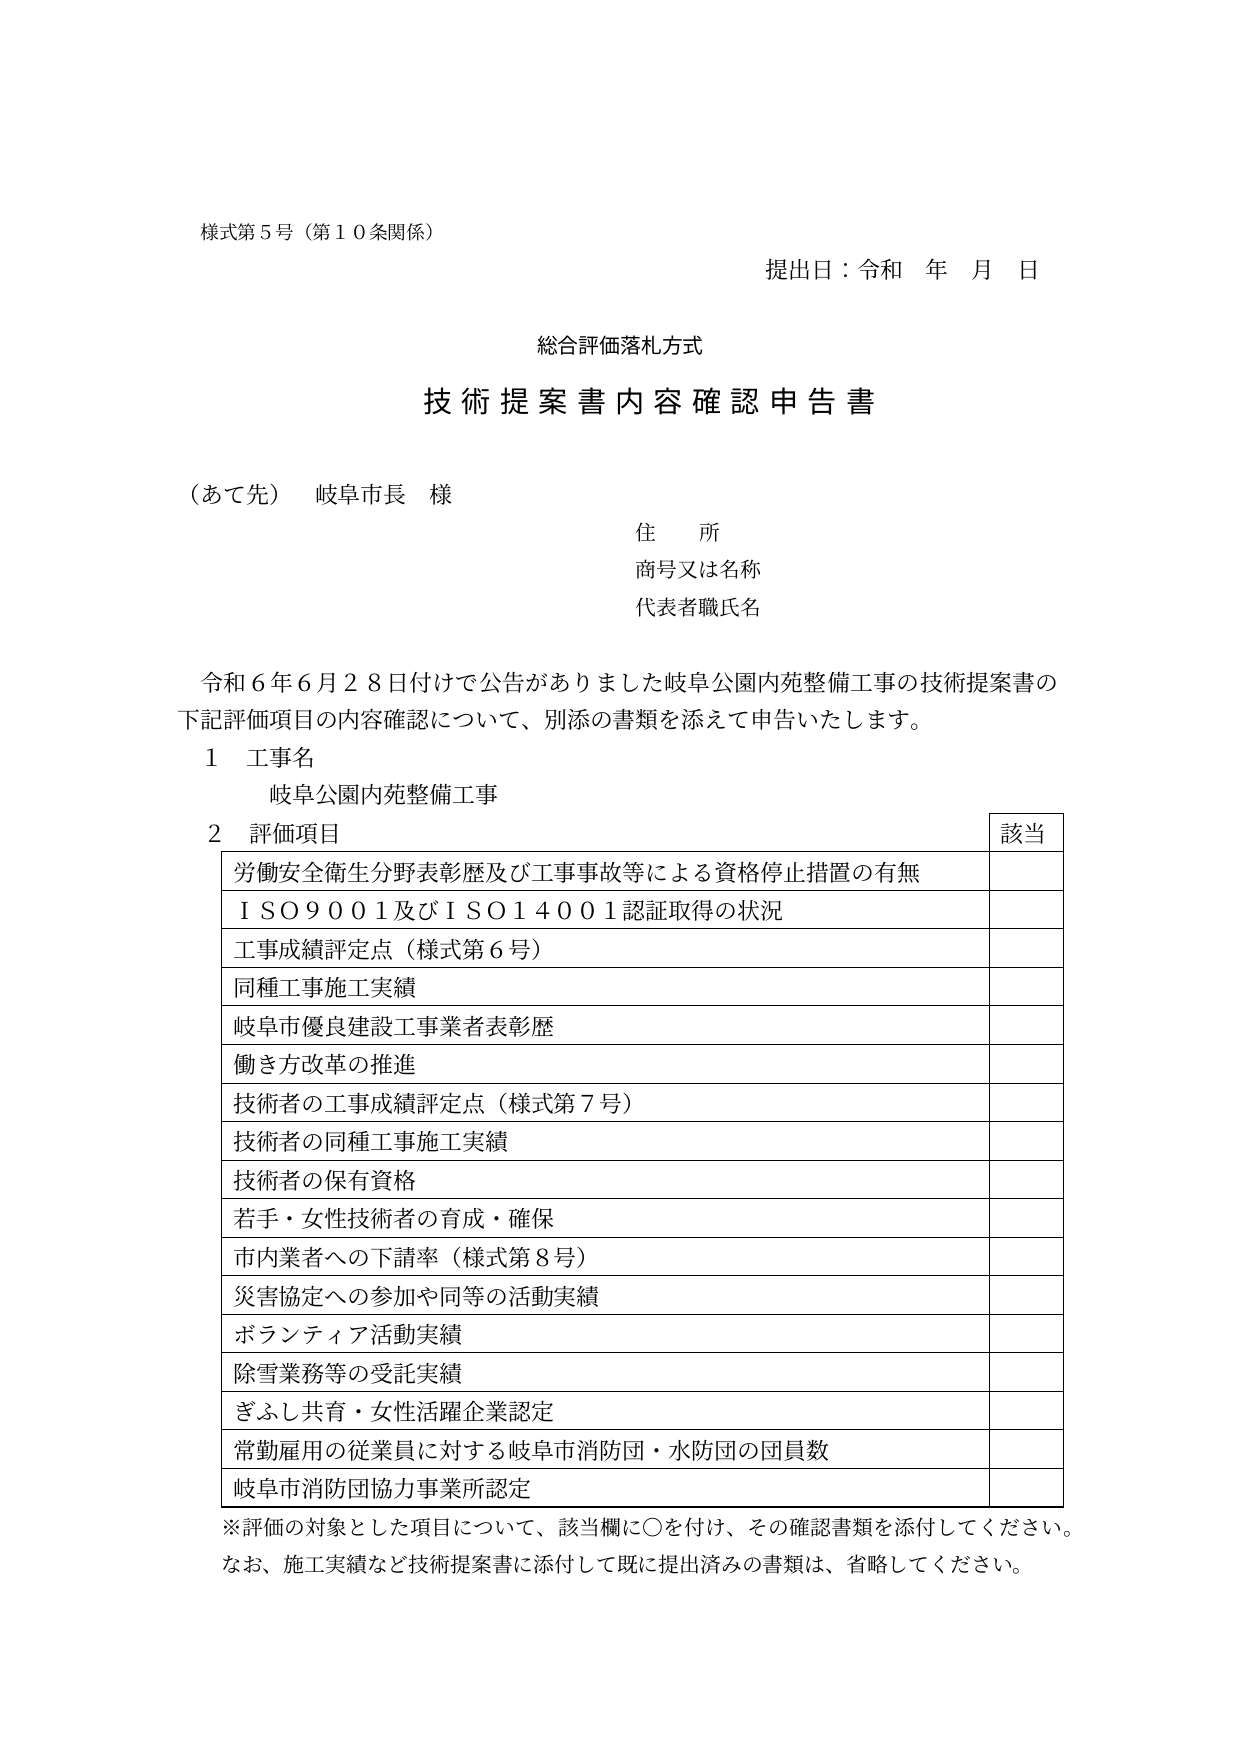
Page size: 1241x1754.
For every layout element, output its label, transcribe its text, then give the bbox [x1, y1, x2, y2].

table_cell [990, 1045, 1063, 1082]
text 令和６年６月２８日付けで公告がありました岐阜公園内苑整備工事の技術提案書の下記評価項目の内容確認について、別添の書類を添えて申告いたします。 [177, 663, 1063, 738]
table_cell 岐阜市消防団協力事業所認定 [222, 1469, 989, 1506]
table_cell ぎふし共育・女性活躍企業認定 [222, 1392, 989, 1429]
table_cell [990, 929, 1063, 967]
table_cell [990, 1353, 1063, 1391]
text 総合評価落札方式 [177, 325, 1063, 363]
text 代表者職氏名 [177, 588, 1063, 625]
table_cell 常勤雇用の従業員に対する岐阜市消防団・水防団の団員数 [222, 1430, 989, 1468]
table_cell ボランティア活動実績 [222, 1315, 989, 1352]
table_cell [990, 1276, 1063, 1314]
text 岐阜公園内苑整備工事 [177, 775, 1063, 813]
table_cell 災害協定への参加や同等の活動実績 [222, 1276, 989, 1314]
table_cell [990, 1199, 1063, 1237]
table_cell [990, 1122, 1063, 1159]
table_cell 工事成績評定点（様式第６号） [222, 929, 989, 967]
table_cell 若手・女性技術者の育成・確保 [222, 1199, 989, 1237]
table_cell 岐阜市優良建設工事業者表彰歴 [222, 1006, 989, 1044]
table_cell 技術者の保有資格 [222, 1161, 989, 1198]
table_cell 同種工事施工実績 [222, 968, 989, 1005]
text 様式第５号（第１０条関係） [177, 213, 1063, 250]
table_cell [990, 1430, 1063, 1468]
table_cell [990, 852, 1063, 890]
table_cell 除雪業務等の受託実績 [222, 1353, 989, 1391]
table_cell [990, 1315, 1063, 1352]
table_cell [990, 1238, 1063, 1275]
table_cell [990, 1006, 1063, 1044]
table_cell [990, 1469, 1063, 1506]
table_header 該当 [990, 814, 1063, 851]
table_cell ＩＳＯ９００１及びＩＳＯ１４００１認証取得の状況 [222, 891, 989, 928]
table_header ２ 評価項目 [192, 813, 989, 851]
table_cell [990, 968, 1063, 1005]
table_cell [990, 891, 1063, 928]
text 提出日：令和 年 月 日 [177, 250, 1040, 288]
table_cell 技術者の同種工事施工実績 [222, 1122, 989, 1159]
text １ 工事名 [177, 738, 1063, 775]
table_cell [990, 1392, 1063, 1429]
table_cell [990, 1161, 1063, 1198]
table_cell 労働安全衛生分野表彰歴及び工事事故等による資格停止措置の有無 [222, 852, 989, 890]
table_cell 市内業者への下請率（様式第８号） [222, 1238, 989, 1275]
text 商号又は名称 [177, 550, 1063, 588]
table_cell [990, 1084, 1063, 1121]
text 技術提案書内容確認申告書 [177, 363, 1063, 438]
text ※評価の対象とした項目について、該当欄に〇を付け、その確認書類を添付してください。なお、施工実績など技術提案書に添付して既に提出済みの書類は、省略してください。 [177, 1507, 1063, 1582]
text （あて先） 岐阜市長 様 [177, 475, 1063, 513]
table_cell 働き方改革の推進 [222, 1045, 989, 1082]
text 住 所 [177, 513, 1063, 550]
table_cell 技術者の工事成績評定点（様式第７号） [222, 1084, 989, 1121]
